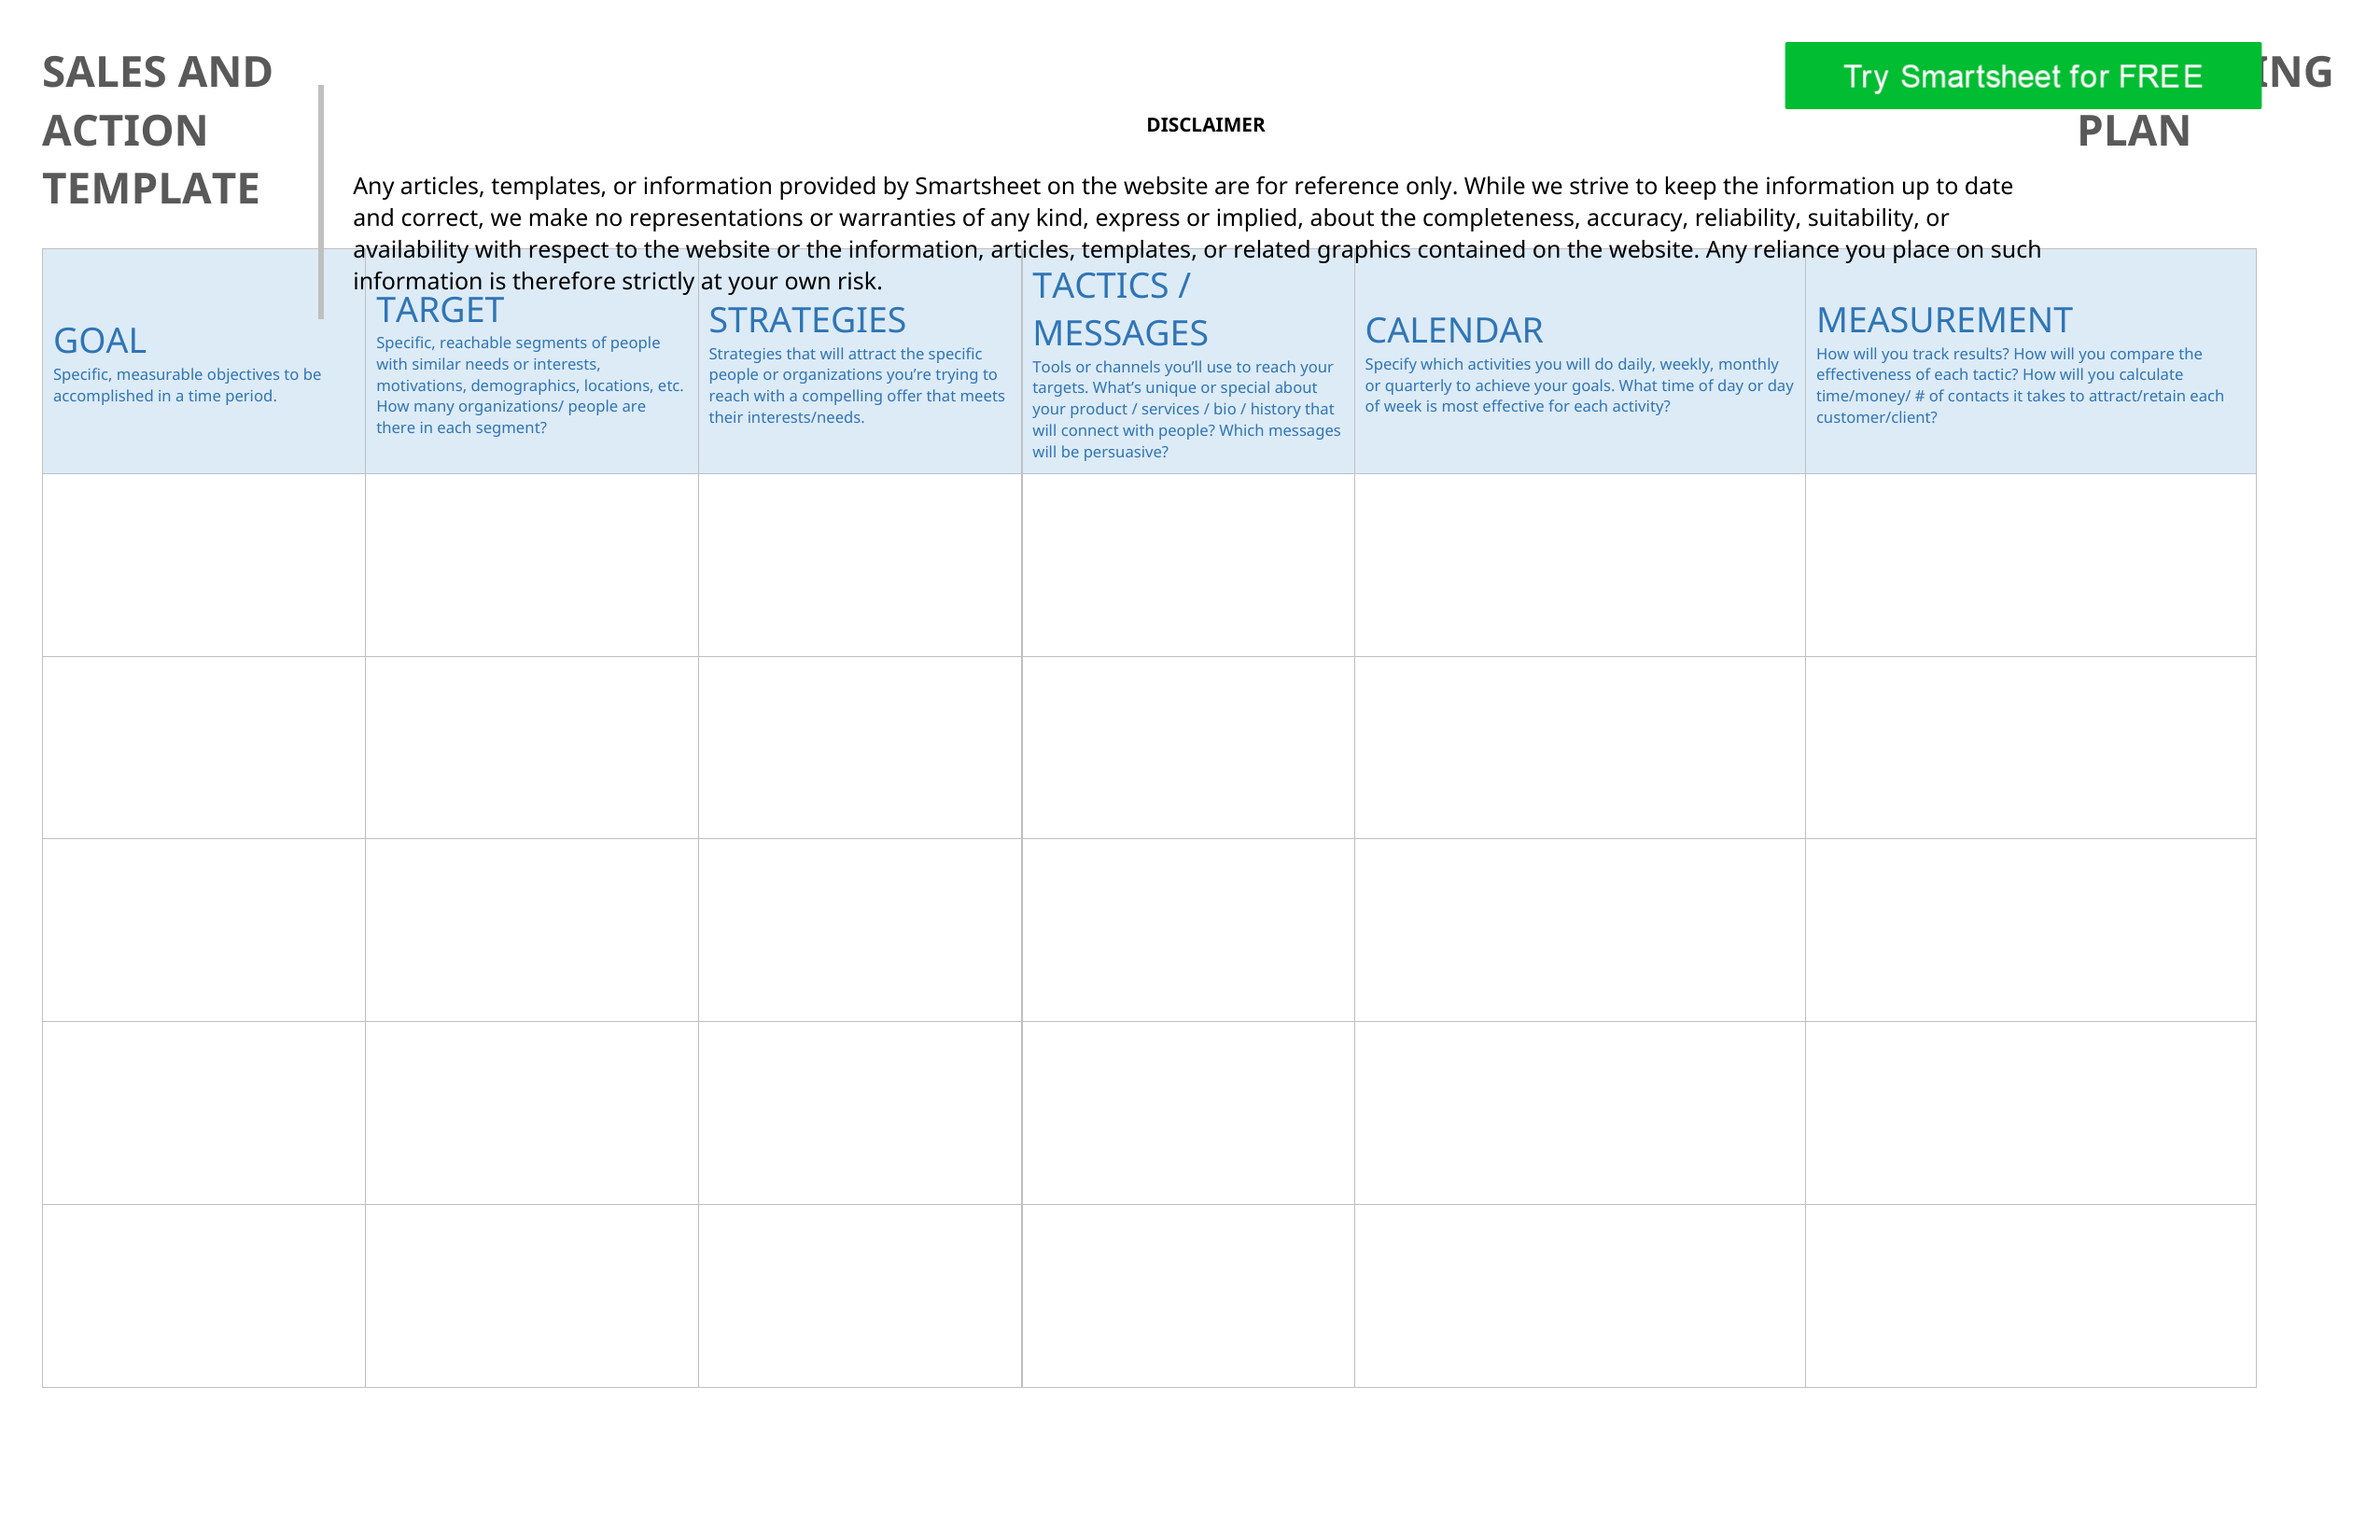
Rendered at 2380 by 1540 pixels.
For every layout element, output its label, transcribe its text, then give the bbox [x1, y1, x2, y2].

table_header DISCLAIMER Any articles, templates, or information provided by Smartsheet on the website are for reference only. While we strive to keep the information up to date and correct, we make no representations or warranties of any kind, express or implied, about the completeness, accuracy, reliability, suitability, or availability with respect to the website or the information, articles, templates, or related graphics contained on the website. Any reliance you place on such information is therefore strictly at your own risk. [324, 85, 2059, 319]
table_header MEASUREMENT How will you track results? How will you compare the effectiveness of each tactic? How will you calculate time/money/ # of contacts it takes to attract/retain each customer/client? [1806, 249, 2256, 473]
table_cell [699, 474, 1021, 656]
text SALES AND MARKETING ACTION PLAN TEMPLATE [42, 42, 1785, 217]
table_cell [699, 1022, 1021, 1204]
table_cell [1023, 657, 1354, 838]
table_cell [1023, 1205, 1354, 1387]
table_cell [366, 474, 698, 656]
table_cell [1023, 1022, 1354, 1204]
table_cell [43, 474, 365, 656]
table_header TARGET Specific, reachable segments of people with similar needs or interests, motivations, demographics, locations, etc. How many organizations/ people are there in each segment? [366, 319, 698, 473]
table_cell [1023, 839, 1354, 1021]
table_header TACTICS / MESSAGES Tools or channels you’ll use to reach your targets. What’s unique or special about your product / services / bio / history that will connect with people? Which messages will be persuasive? [1023, 319, 1354, 473]
picture [1785, 42, 2262, 109]
table_cell [1806, 1022, 2256, 1204]
table_cell [1355, 657, 1805, 838]
table_cell [1023, 474, 1354, 656]
table_cell [366, 1205, 698, 1387]
table_cell [699, 839, 1021, 1021]
table_cell [366, 839, 698, 1021]
table_cell [1806, 474, 2256, 656]
table_cell [1355, 1205, 1805, 1387]
table_cell [43, 1022, 365, 1204]
table_cell [699, 1205, 1021, 1387]
table_cell [43, 1205, 365, 1387]
table_header GOAL Specific, measurable objectives to be accomplished in a time period. [43, 249, 365, 473]
text SALES AND MARKETING ACTION PLAN TEMPLATE [2059, 42, 2338, 217]
table_cell [366, 657, 698, 838]
table_cell [366, 1022, 698, 1204]
table_cell [43, 657, 365, 838]
table_cell [1355, 839, 1805, 1021]
table_cell [1806, 657, 2256, 838]
table_cell [699, 657, 1021, 838]
table_header CALENDAR Specify which activities you will do daily, weekly, monthly or quarterly to achieve your goals. What time of day or day of week is most effective for each activity? [1355, 319, 1805, 473]
table_cell [1806, 1205, 2256, 1387]
table_cell [1355, 1022, 1805, 1204]
table_cell [1355, 474, 1805, 656]
table_cell [1806, 839, 2256, 1021]
table_header STRATEGIES Strategies that will attract the specific people or organizations you’re trying to reach with a compelling offer that meets their interests/needs. [699, 319, 1021, 473]
table_cell [43, 839, 365, 1021]
